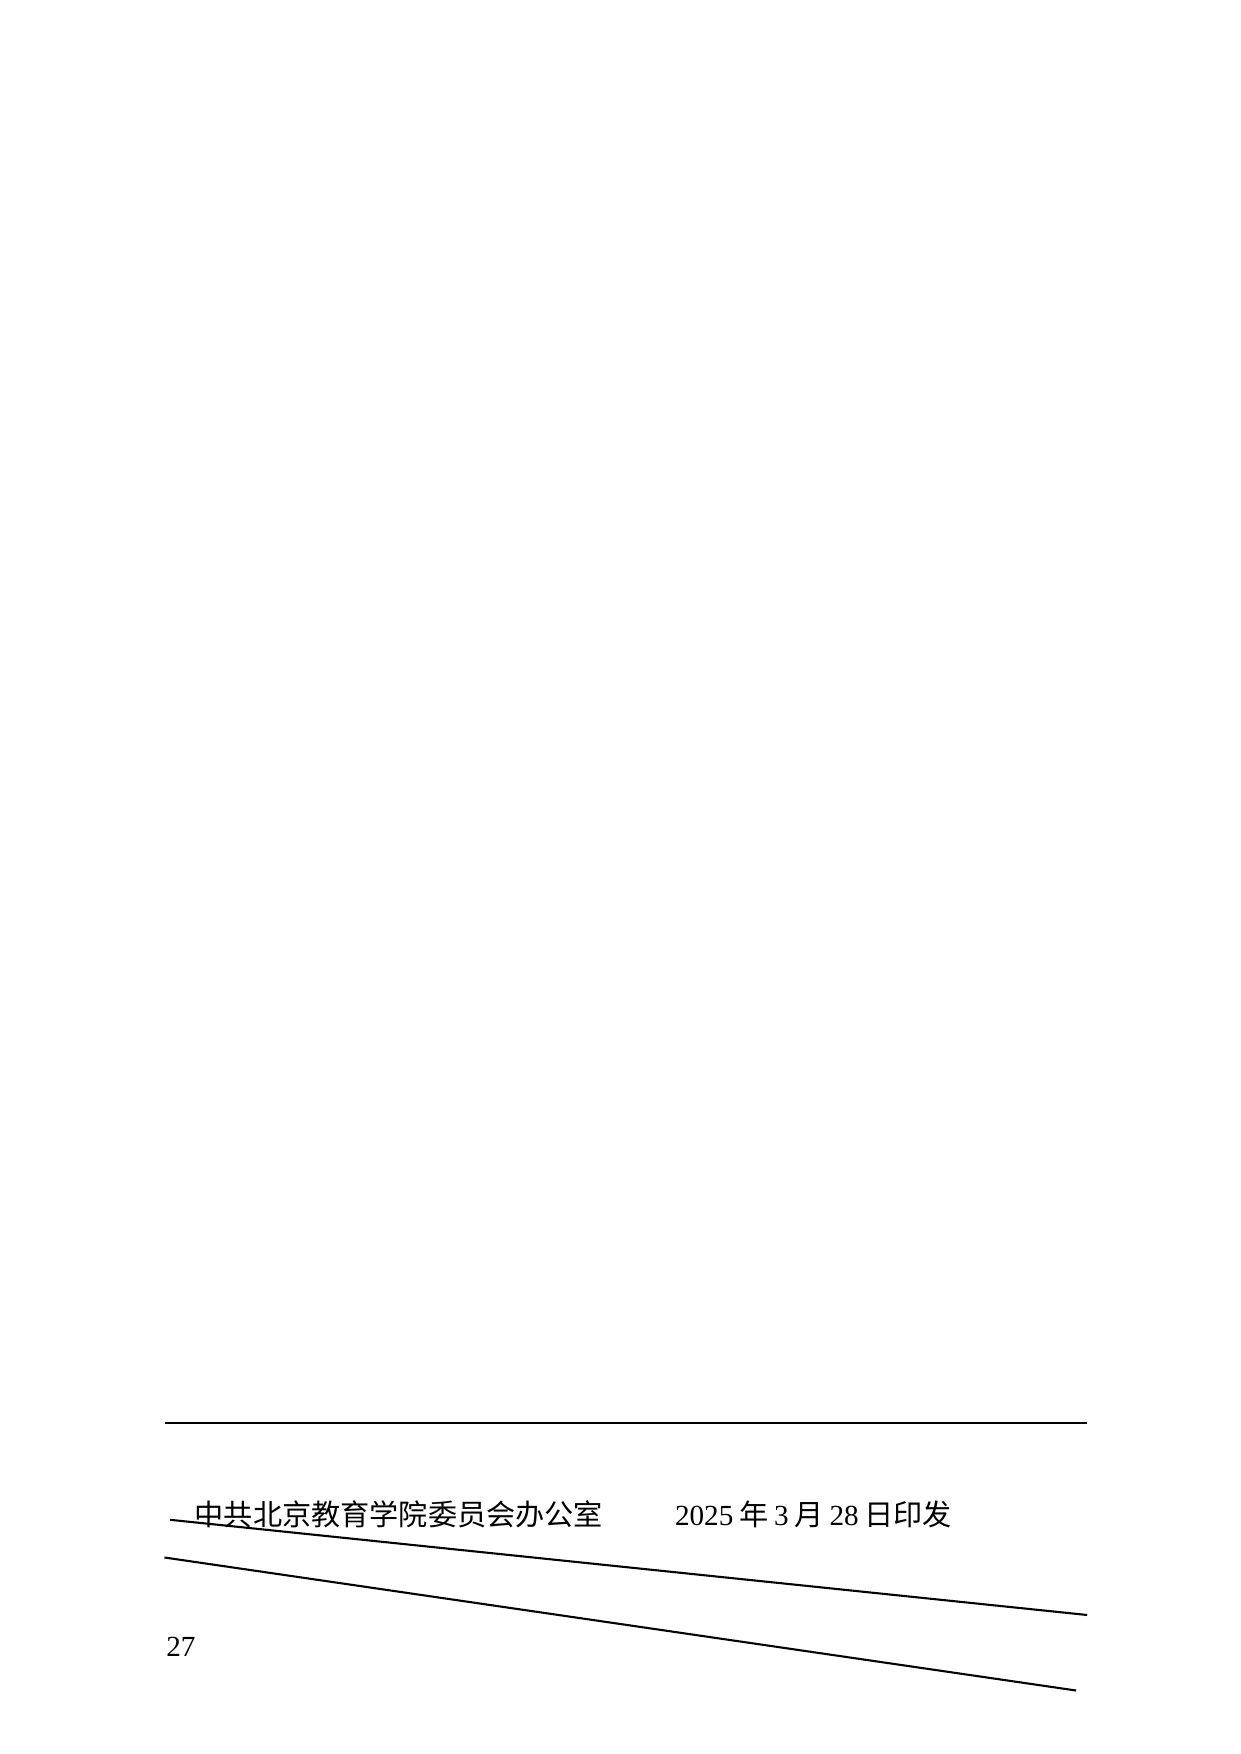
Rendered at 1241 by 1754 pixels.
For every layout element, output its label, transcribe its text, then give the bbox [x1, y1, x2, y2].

text 中共北京教育学院委员会办公室 2025年3月28日印发 [165, 1479, 1087, 1545]
